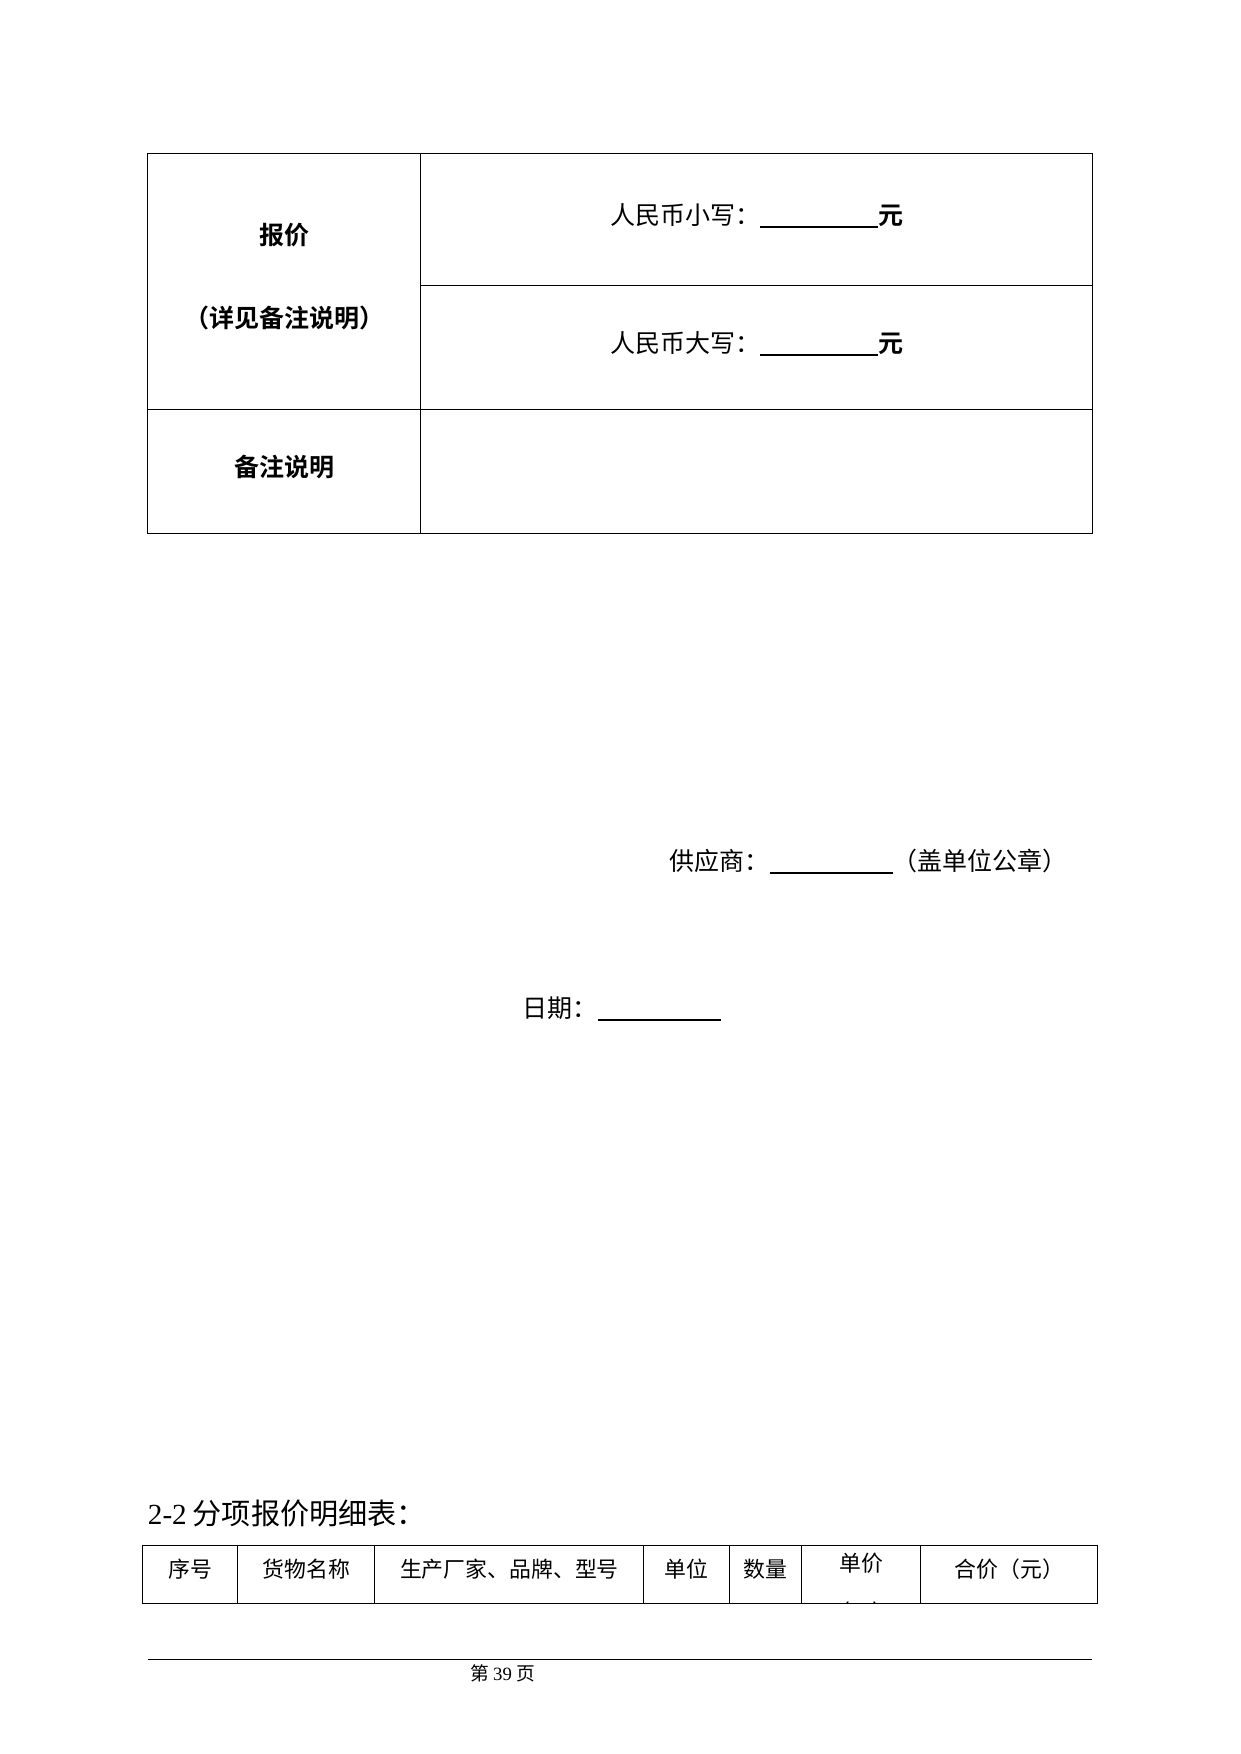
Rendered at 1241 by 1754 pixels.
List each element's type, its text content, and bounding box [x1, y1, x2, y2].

table_header 合价（元） [921, 1546, 1097, 1603]
table_header 数量 [730, 1546, 801, 1603]
table_cell 人民币大写： 元 [421, 286, 1092, 409]
table_header 人民币小写： 元 [421, 154, 1092, 285]
table_header 单价（元） [802, 1546, 920, 1603]
table_header 报价 （详见备注说明） [148, 154, 420, 409]
table_cell [421, 410, 1092, 533]
table_cell 备注说明 [148, 410, 420, 533]
table_header 货物名称 [238, 1546, 374, 1603]
text 日期： [148, 974, 1092, 1039]
table_header 单位 [644, 1546, 729, 1603]
table_header 序号 [143, 1546, 237, 1603]
text 2-2分项报价明细表： [148, 1479, 1092, 1544]
text 供应商： （盖单位公章） [148, 827, 1067, 892]
table_header 生产厂家、品牌、型号 [375, 1546, 643, 1603]
